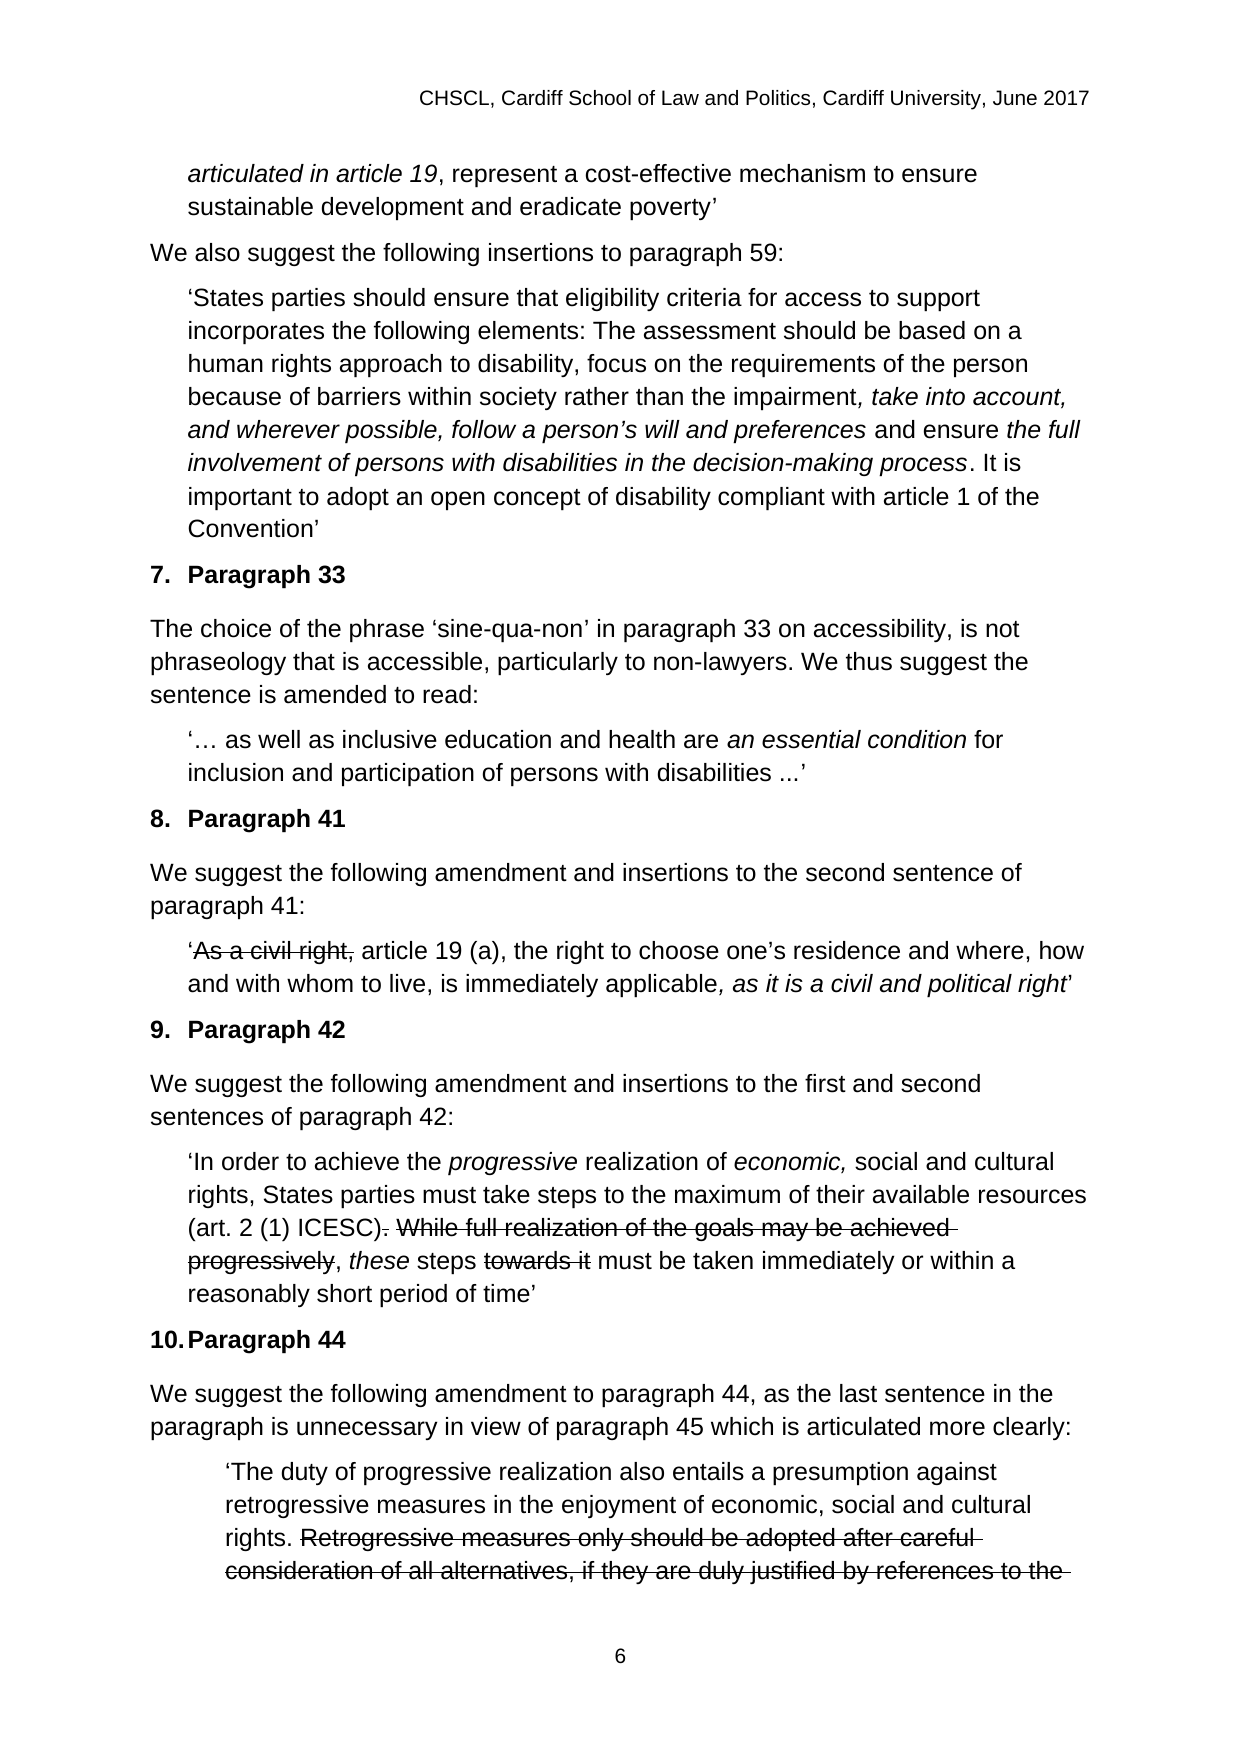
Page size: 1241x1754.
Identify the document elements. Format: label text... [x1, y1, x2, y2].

text The choice of the phrase ‘sine-qua-non’ in paragraph 33 on accessibility, is not phraseology that is accessible, particularly to non-lawyers. We thus suggest the sentence is amended to read: [150, 614, 1090, 709]
text ‘States parties should ensure that eligibility criteria for access to support incorporates the following elements: The assessment should be based on a human rights approach to disability, focus on the requirements of the person because of barriers within society rather than the impairment, take into account, and wherever possible, follow a person’s will and preferences and ensure the full involvement of persons with disabilities in the decision-making process. It is important to adopt an open concept of disability compliant with article 1 of the Convention’ [187, 283, 1090, 543]
subtitle Paragraph 42 [150, 1015, 1090, 1044]
text ‘In order to achieve the progressive realization of economic, social and cultural rights, States parties must take steps to the maximum of their available resources (art. 2 (1) ICESC). While full realization of the goals may be achieved progressively, these steps towards it must be taken immediately or within a reasonably short period of time’ [187, 1147, 1090, 1308]
text We suggest the following amendment to paragraph 44, as the last sentence in the paragraph is unnecessary in view of paragraph 45 which is articulated more clearly: [150, 1379, 1090, 1441]
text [225, 1457, 1090, 1585]
subtitle Paragraph 44 [150, 1325, 1090, 1354]
text We suggest the following amendment and insertions to the second sentence of paragraph 41: [150, 858, 1090, 919]
text ‘… as well as inclusive education and health are an essential condition for inclusion and participation of persons with disabilities ...’ [187, 725, 1090, 787]
text We suggest the following amendment and insertions to the first and second sentences of paragraph 42: [150, 1069, 1090, 1131]
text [187, 159, 1090, 221]
subtitle Paragraph 41 [150, 804, 1090, 833]
subtitle Paragraph 33 [150, 560, 1090, 589]
text ‘As a civil right, article 19 (a), the right to choose one’s residence and where, how and with whom to live, is immediately applicable, as it is a civil and political right’ [187, 936, 1090, 998]
text We also suggest the following insertions to paragraph 59: [150, 238, 1090, 267]
